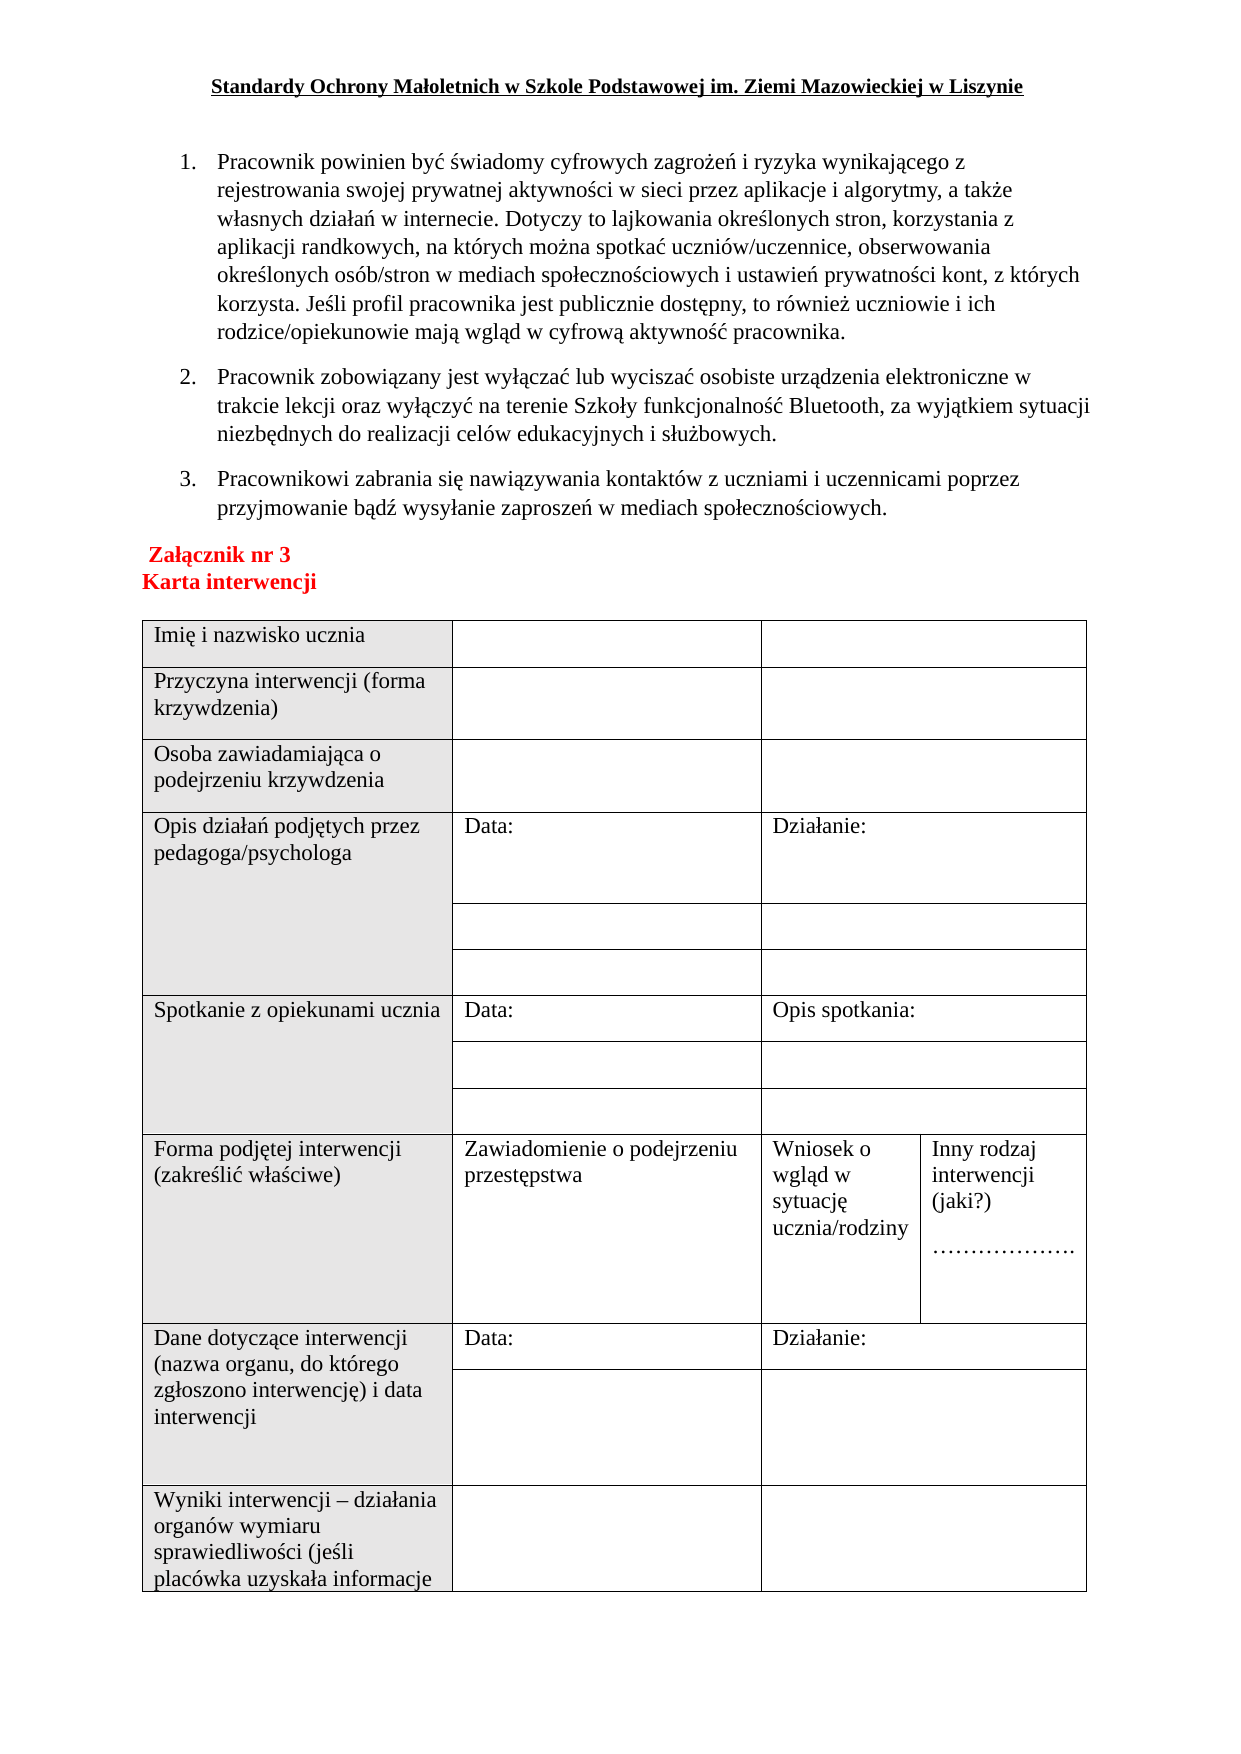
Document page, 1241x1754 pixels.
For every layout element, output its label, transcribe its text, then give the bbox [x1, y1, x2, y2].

table_cell [762, 904, 1086, 949]
table_cell [453, 740, 761, 812]
table_cell [762, 1089, 1086, 1133]
table_cell [762, 1042, 1086, 1087]
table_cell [143, 1486, 452, 1591]
table_header Imię i nazwisko ucznia [143, 621, 452, 667]
table_cell Zawiadomienie o podejrzeniu przestępstwa [453, 1135, 761, 1323]
table_cell Przyczyna interwencji (forma krzywdzenia) [143, 668, 452, 739]
table_cell Data: [453, 996, 761, 1041]
list Pracownik zobowiązany jest wyłączać lub wyciszać osobiste urządzenia elektroniczne w trakcie lekcji oraz wyłączyć na terenie Szkoły funkcjonalność Bluetooth, za wyjątkiem sytuacji niezbędnych do realizacji celów edukacyjnych i służbowych. [179, 363, 1092, 447]
table_cell [762, 950, 1086, 995]
table_cell [762, 1370, 1086, 1484]
table_cell [453, 668, 761, 739]
table_header [453, 621, 761, 667]
table_cell [453, 1089, 761, 1133]
table_cell Data: [453, 813, 761, 903]
text Karta interwencji [142, 568, 1092, 594]
table_cell [762, 1486, 1086, 1591]
table_cell [453, 1370, 761, 1484]
table_cell Spotkanie z opiekunami ucznia [143, 996, 452, 1133]
table_cell [762, 668, 1086, 739]
list Pracownikowi zabrania się nawiązywania kontaktów z uczniami i uczennicami poprzez przyjmowanie bądź wysyłanie zaproszeń w mediach społecznościowych. [179, 465, 1092, 520]
table_cell [453, 950, 761, 995]
list Pracownik powinien być świadomy cyfrowych zagrożeń i ryzyka wynikającego z rejestrowania swojej prywatnej aktywności w sieci przez aplikacje i algorytmy, a także własnych działań w internecie. Dotyczy to lajkowania określonych stron, korzystania z aplikacji randkowych, na których można spotkać uczniów/uczennice, obserwowania określonych osób/stron w mediach społecznościowych i ustawień prywatności kont, z których korzysta. Jeśli profil pracownika jest publicznie dostępny, to również uczniowie i ich rodzice/opiekunowie mają wgląd w cyfrową aktywność pracownika. [179, 148, 1092, 345]
table_header [762, 621, 1086, 667]
table_cell Data: [453, 1324, 761, 1369]
table_cell [453, 1486, 761, 1591]
table_cell Wniosek o wgląd w sytuację ucznia/rodziny [762, 1135, 920, 1323]
table_cell Opis spotkania: [762, 996, 1086, 1041]
table_cell Osoba zawiadamiająca o podejrzeniu krzywdzenia [143, 740, 452, 812]
table_cell Opis działań podjętych przez pedagoga/psychologa [143, 813, 452, 995]
table_cell Forma podjętej interwencji (zakreślić właściwe) [143, 1135, 452, 1323]
table_cell [762, 740, 1086, 812]
table_cell [453, 904, 761, 949]
table_cell Działanie: [762, 1324, 1086, 1369]
text Załącznik nr 3 [142, 539, 1092, 568]
table_cell Dane dotyczące interwencji (nazwa organu, do którego zgłoszono interwencję) i data interwencji [143, 1324, 452, 1484]
table_cell Inny rodzaj interwencji (jaki?) ………………. [921, 1135, 1086, 1323]
table_cell [453, 1042, 761, 1087]
table_cell Działanie: [762, 813, 1086, 903]
